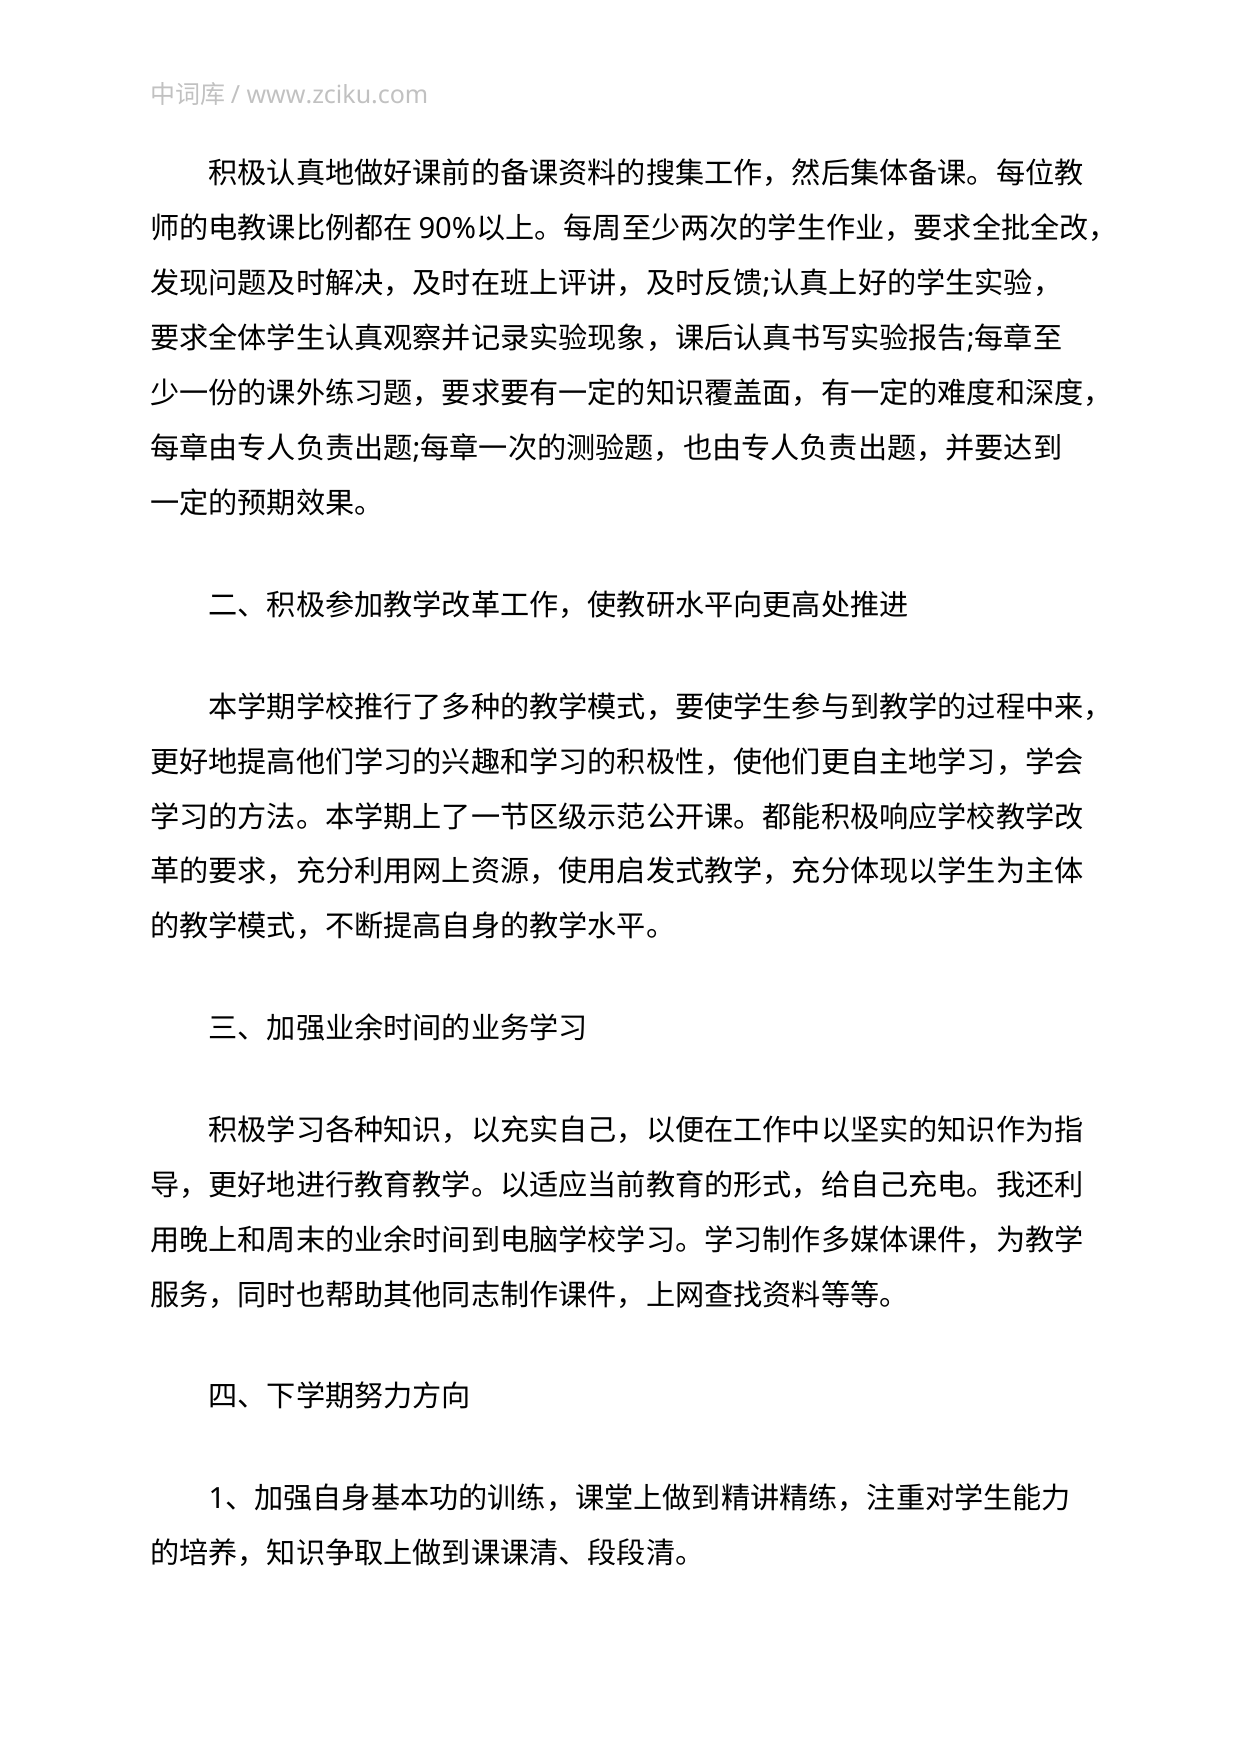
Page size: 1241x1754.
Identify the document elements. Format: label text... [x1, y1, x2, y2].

text 二、积极参加教学改革工作，使教研水平向更高处推进 [150, 582, 1090, 624]
text 1、加强自身基本功的训练，课堂上做到精讲精练，注重对学生能力的培养，知识争取上做到课课清、段段清。 [150, 1475, 1090, 1572]
text 三、加强业余时间的业务学习 [150, 1005, 1090, 1047]
text 四、下学期努力方向 [150, 1373, 1090, 1415]
text 本学期学校推行了多种的教学模式，要使学生参与到教学的过程中来，更好地提高他们学习的兴趣和学习的积极性，使他们更自主地学习，学会学习的方法。本学期上了一节区级示范公开课。都能积极响应学校教学改革的要求，充分利用网上资源，使用启发式教学，充分体现以学生为主体的教学模式，不断提高自身的教学水平。 [150, 683, 1090, 945]
text 积极学习各种知识，以充实自己，以便在工作中以坚实的知识作为指导，更好地进行教育教学。以适应当前教育的形式，给自己充电。我还利用晚上和周末的业余时间到电脑学校学习。学习制作多媒体课件，为教学服务，同时也帮助其他同志制作课件，上网查找资料等等。 [150, 1106, 1090, 1313]
text 积极认真地做好课前的备课资料的搜集工作，然后集体备课。每位教师的电教课比例都在90%以上。每周至少两次的学生作业，要求全批全改，发现问题及时解决，及时在班上评讲，及时反馈;认真上好的学生实验，要求全体学生认真观察并记录实验现象，课后认真书写实验报告;每章至少一份的课外练习题，要求要有一定的知识覆盖面，有一定的难度和深度，每章由专人负责出题;每章一次的测验题，也由专人负责出题，并要达到一定的预期效果。 [150, 150, 1090, 522]
